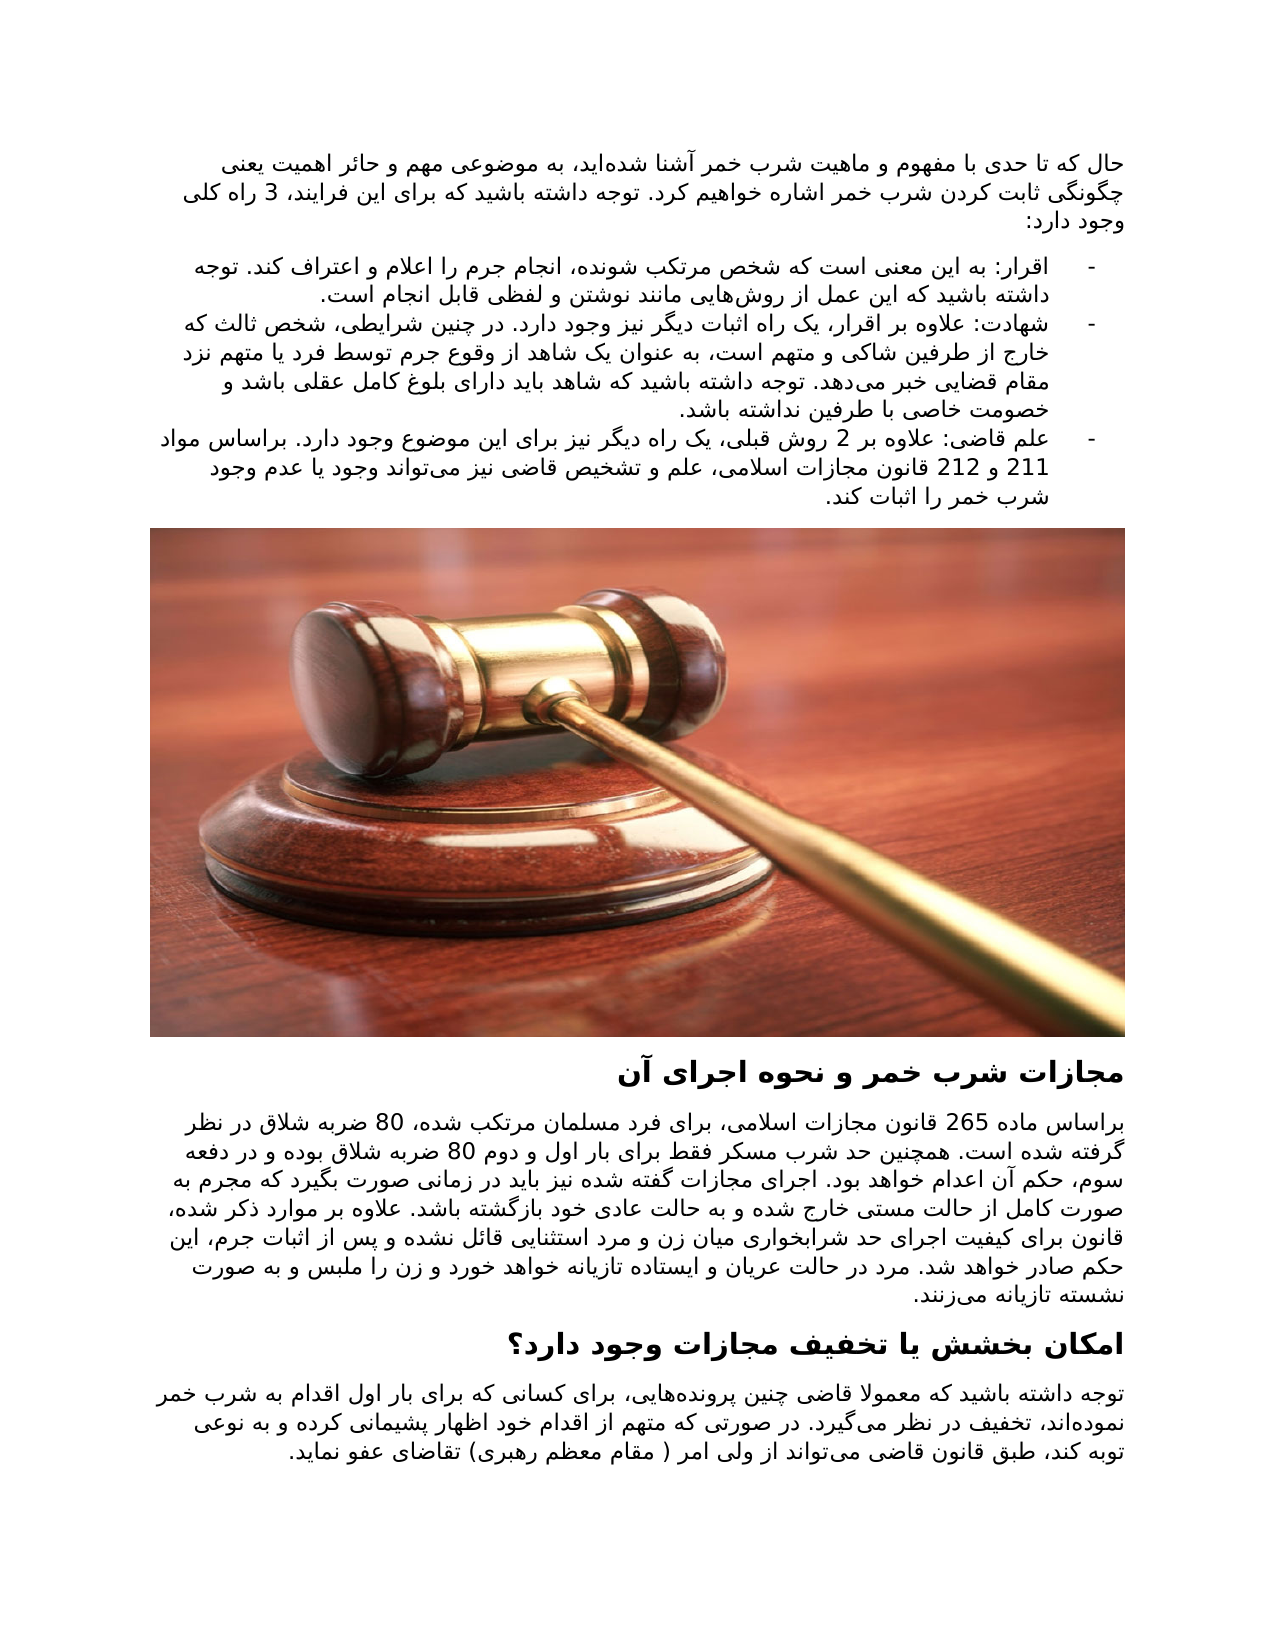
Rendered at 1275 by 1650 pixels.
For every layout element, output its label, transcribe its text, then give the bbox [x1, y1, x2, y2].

list اقرار: به این معنی است که شخص مرتکب شونده، انجام جرم را اعلام و اعتراف کند. توجه داشته باشید که این عمل از روش‌هایی مانند نوشتن و لفظی قابل انجام است. [150, 253, 1087, 308]
text امکان بخشش یا تخفیف مجازات وجود دارد؟ [150, 1327, 1125, 1361]
text حال که تا حدی با مفهوم و ماهیت شرب خمر آشنا شده‌اید، به موضوعی مهم و حائر اهمیت یعنی چگونگی ثابت کردن شرب خمر اشاره خواهیم کرد. توجه داشته باشید که برای این فرایند، 3 راه کلی وجود دارد: [150, 150, 1125, 234]
list شهادت: علاوه بر اقرار، یک راه اثبات دیگر نیز وجود دارد. در چنین شرایطی، شخص ثالث که خارج از طرفین شاکی و متهم است، به عنوان ‌یک شاهد از وقوع جرم توسط فرد ‌یا متهم نزد مقام قضایی خبر می‌دهد. توجه داشته باشید که شاهد باید دارای بلوغ کامل عقلی باشد و خصومت خاصی با طرفین نداشته باشد. [150, 310, 1087, 423]
text توجه داشته باشید که معمولا قاضی چنین پرونده‌هایی، برای کسانی که برای بار اول اقدام به شرب خمر نموده‌اند، تخفیف در نظر می‌گیرد. در صورتی که متهم از اقدام خود اظهار پشیمانی کرده و به نوعی توبه کند، طبق قانون قاضی می‌تواند از ولی امر ( مقام معظم رهبری) تقاضای عفو نماید. [150, 1380, 1125, 1464]
picture [150, 528, 1125, 1037]
text مجازات شرب خمر و نحوه اجرای آن [150, 1056, 1125, 1090]
list علم قاضی: علاوه بر 2 روش قبلی، یک راه دیگر نیز برای این موضوع وجود دارد. براساس مواد 211 و 212 قانون مجازات اسلامی، علم و تشخیص قاضی نیز می‌تواند وجود یا عدم وجود شرب خمر را اثبات کند. [150, 425, 1087, 509]
text براساس ماده 265 قانون مجازات اسلامی، برای فرد مسلمان مرتکب شده، 80 ضربه شلاق در نظر گرفته شده است. همچنین حد شرب مسکر فقط برای بار اول و دوم 80 ضربه شلاق بوده و در دفعه سوم، حکم آن اعدام خواهد بود. اجرای مجازات گفته شده نیز باید در زمانی صورت بگیرد که مجرم به صورت کامل از حالت مستی خارج شده و به حالت عادی خود بازگشته باشد. علاوه بر موارد ذکر شده، قانون برای کیفیت اجرای حد شرابخواری میان زن و مرد استثنایی قائل نشده و پس از اثبات جرم، این حکم صادر خواهد شد. مرد در حالت عریان و ایستاده تازیانه خواهد خورد و زن را ملبس و به صورت نشسته تازیانه می‌زنند. [150, 1109, 1125, 1308]
